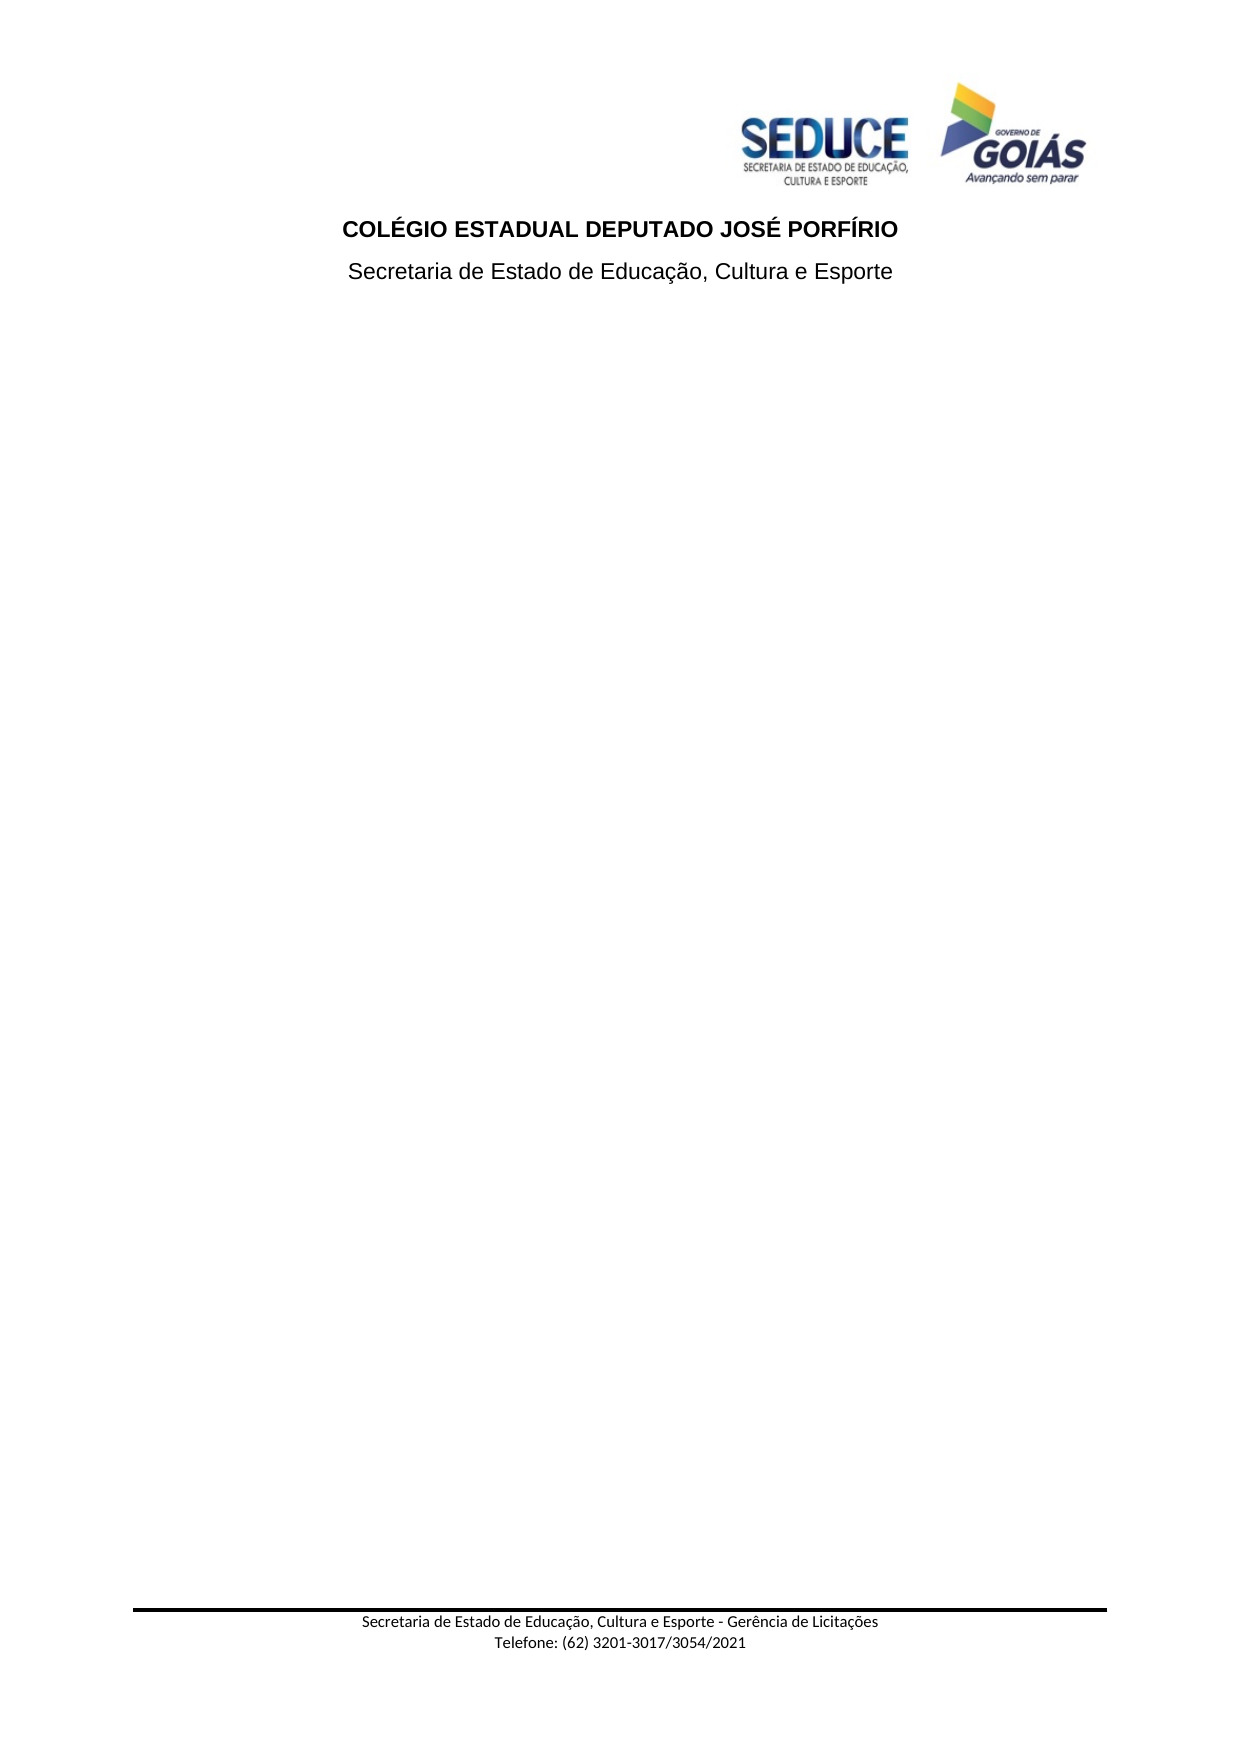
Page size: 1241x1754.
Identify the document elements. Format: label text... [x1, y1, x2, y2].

picture [726, 73, 1108, 216]
text COLÉGIO ESTADUAL DEPUTADO JOSÉ PORFÍRIO [133, 216, 1107, 242]
text Secretaria de Estado de Educação, Cultura e Esporte [133, 258, 1107, 284]
